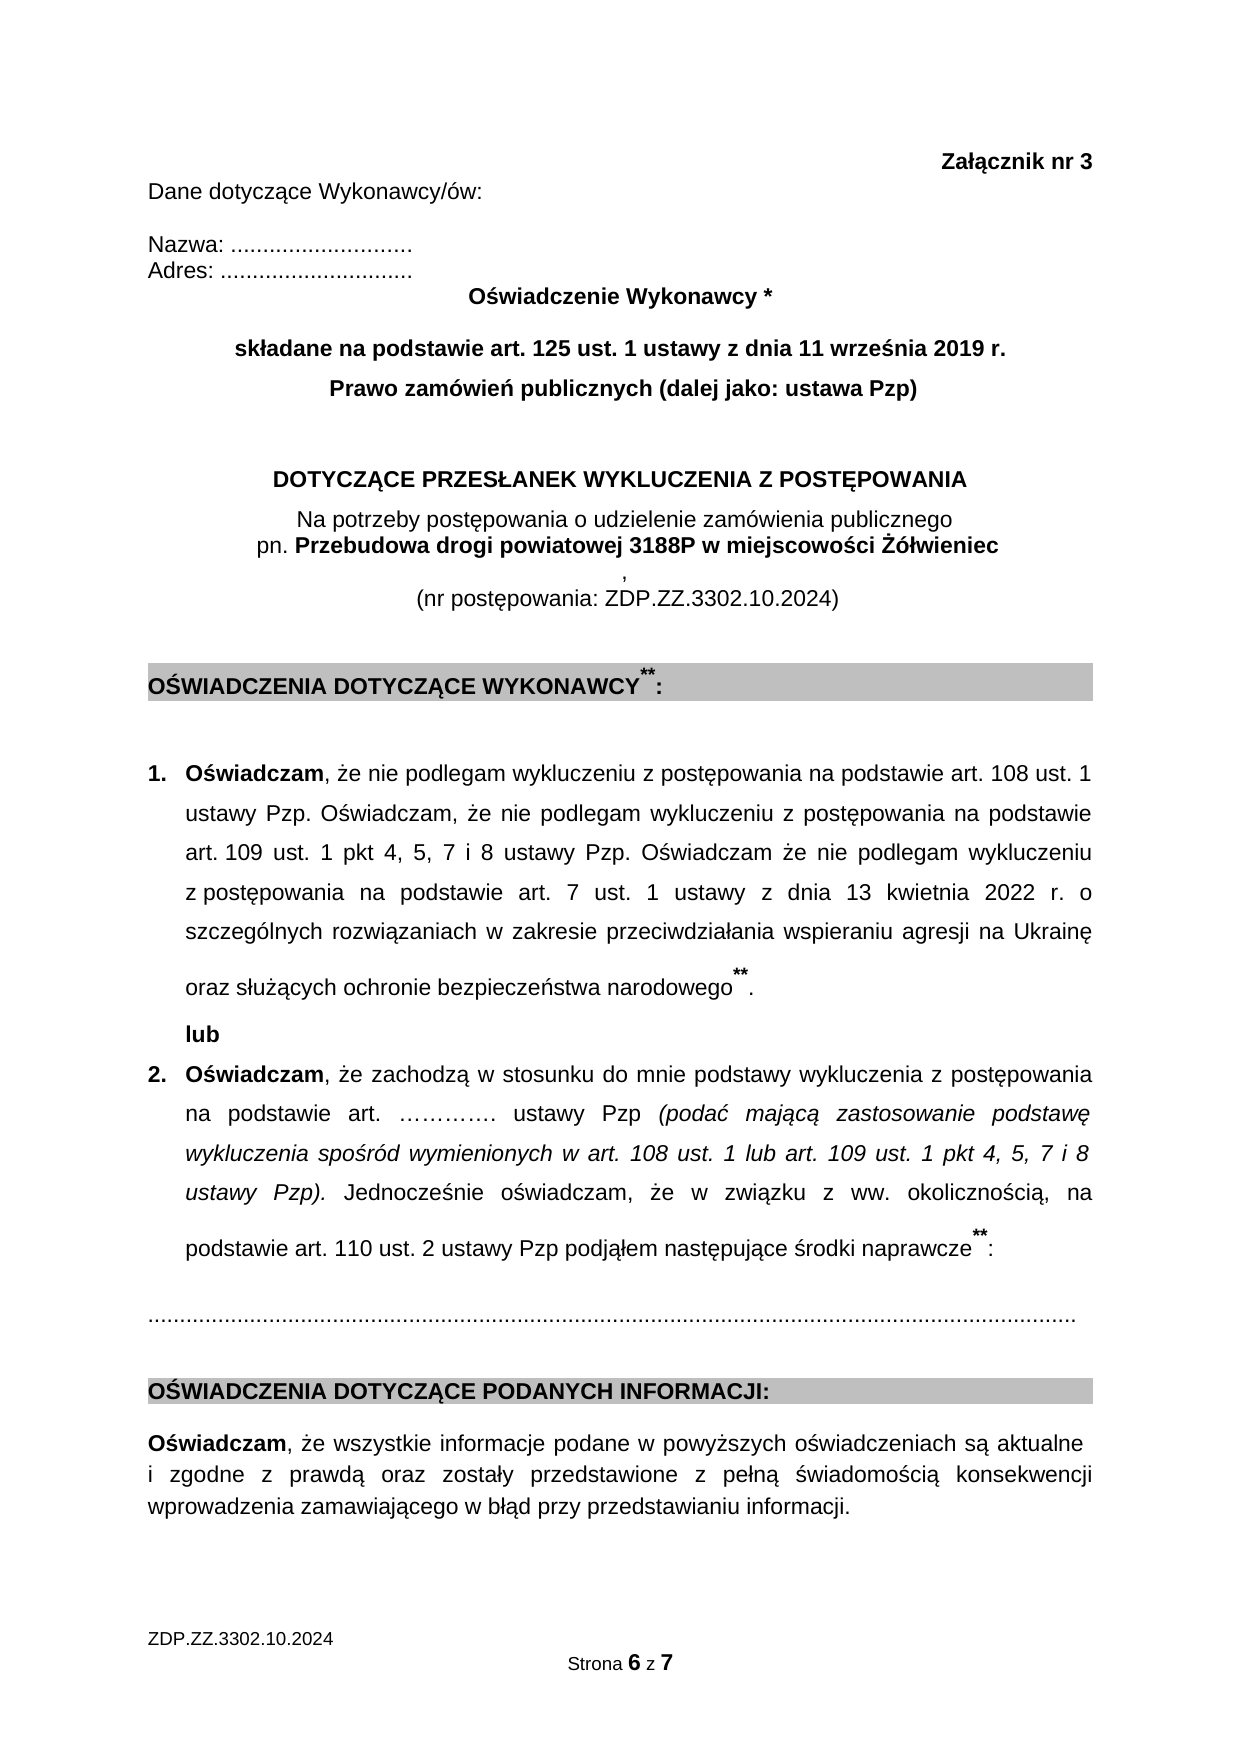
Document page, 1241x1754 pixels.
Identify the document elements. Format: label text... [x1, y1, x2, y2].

text Na potrzeby postępowania o udzielenie zamówienia publicznego pn. Przebudowa drogi powiatowej 3188P w miejscowości Żółwieniec [148, 506, 1107, 558]
text Prawo zamówień publicznych (dalej jako: ustawa Pzp) [148, 375, 1093, 401]
text Oświadczam, że wszystkie informacje podane w powyższych oświadczeniach są aktualne i zgodne z prawdą oraz zostały przedstawione z pełną świadomością konsekwencji wprowadzenia zamawiającego w błąd przy przedstawianiu informacji. [148, 1430, 1093, 1519]
text OŚWIADCZENIA DOTYCZĄCE PODANYCH INFORMACJI: [148, 1378, 1093, 1404]
text DOTYCZĄCE PRZESŁANEK WYKLUCZENIA Z POSTĘPOWANIA [148, 466, 1093, 492]
text składane na podstawie art. 125 ust. 1 ustawy z dnia 11 września 2019 r. [148, 335, 1093, 362]
text OŚWIADCZENIA DOTYCZĄCE WYKONAWCY**: [148, 663, 1093, 701]
list Oświadczam, że nie podlegam wykluczeniu z postępowania na podstawie art. 108 ust. 1 ustawy Pzp. Oświadczam, że nie podlegam wykluczeniu z postępowania na podstawie art. 109 ust. 1 pkt 4, 5, 7 i 8 ustawy Pzp. Oświadczam że nie podlegam wykluczeniu z postępowania na podstawie art. 7 ust. 1 ustawy z dnia 13 kwietnia 2022 r. o szczególnych rozwiązaniach w zakresie przeciwdziałania wspieraniu agresji na Ukrainę oraz służących ochronie bezpieczeństwa narodowego**. [148, 760, 1093, 1002]
text Oświadczenie Wykonawcy * [148, 283, 1093, 309]
list lub [185, 1021, 1093, 1047]
text Dane dotyczące Wykonawcy/ów: [148, 178, 1093, 204]
text Nazwa: [148, 231, 1057, 257]
text , (nr postępowania: ZDP.ZZ.3302.10.2024) [148, 558, 1107, 611]
text Adres: [148, 257, 1057, 283]
list Oświadczam, że zachodzą w stosunku do mnie podstawy wykluczenia z postępowania na podstawie art. …………. ustawy Pzp (podać mającą zastosowanie podstawę wykluczenia spośród wymienionych w art. 108 ust. 1 lub art. 109 ust. 1 pkt 4, 5, 7 i 8 ustawy Pzp). Jednocześnie oświadczam, że w związku z ww. okolicznością, na podstawie art. 110 ust. 2 ustawy Pzp podjąłem następujące środki naprawcze**: [148, 1061, 1093, 1263]
text Załącznik nr 3 [148, 148, 1093, 174]
